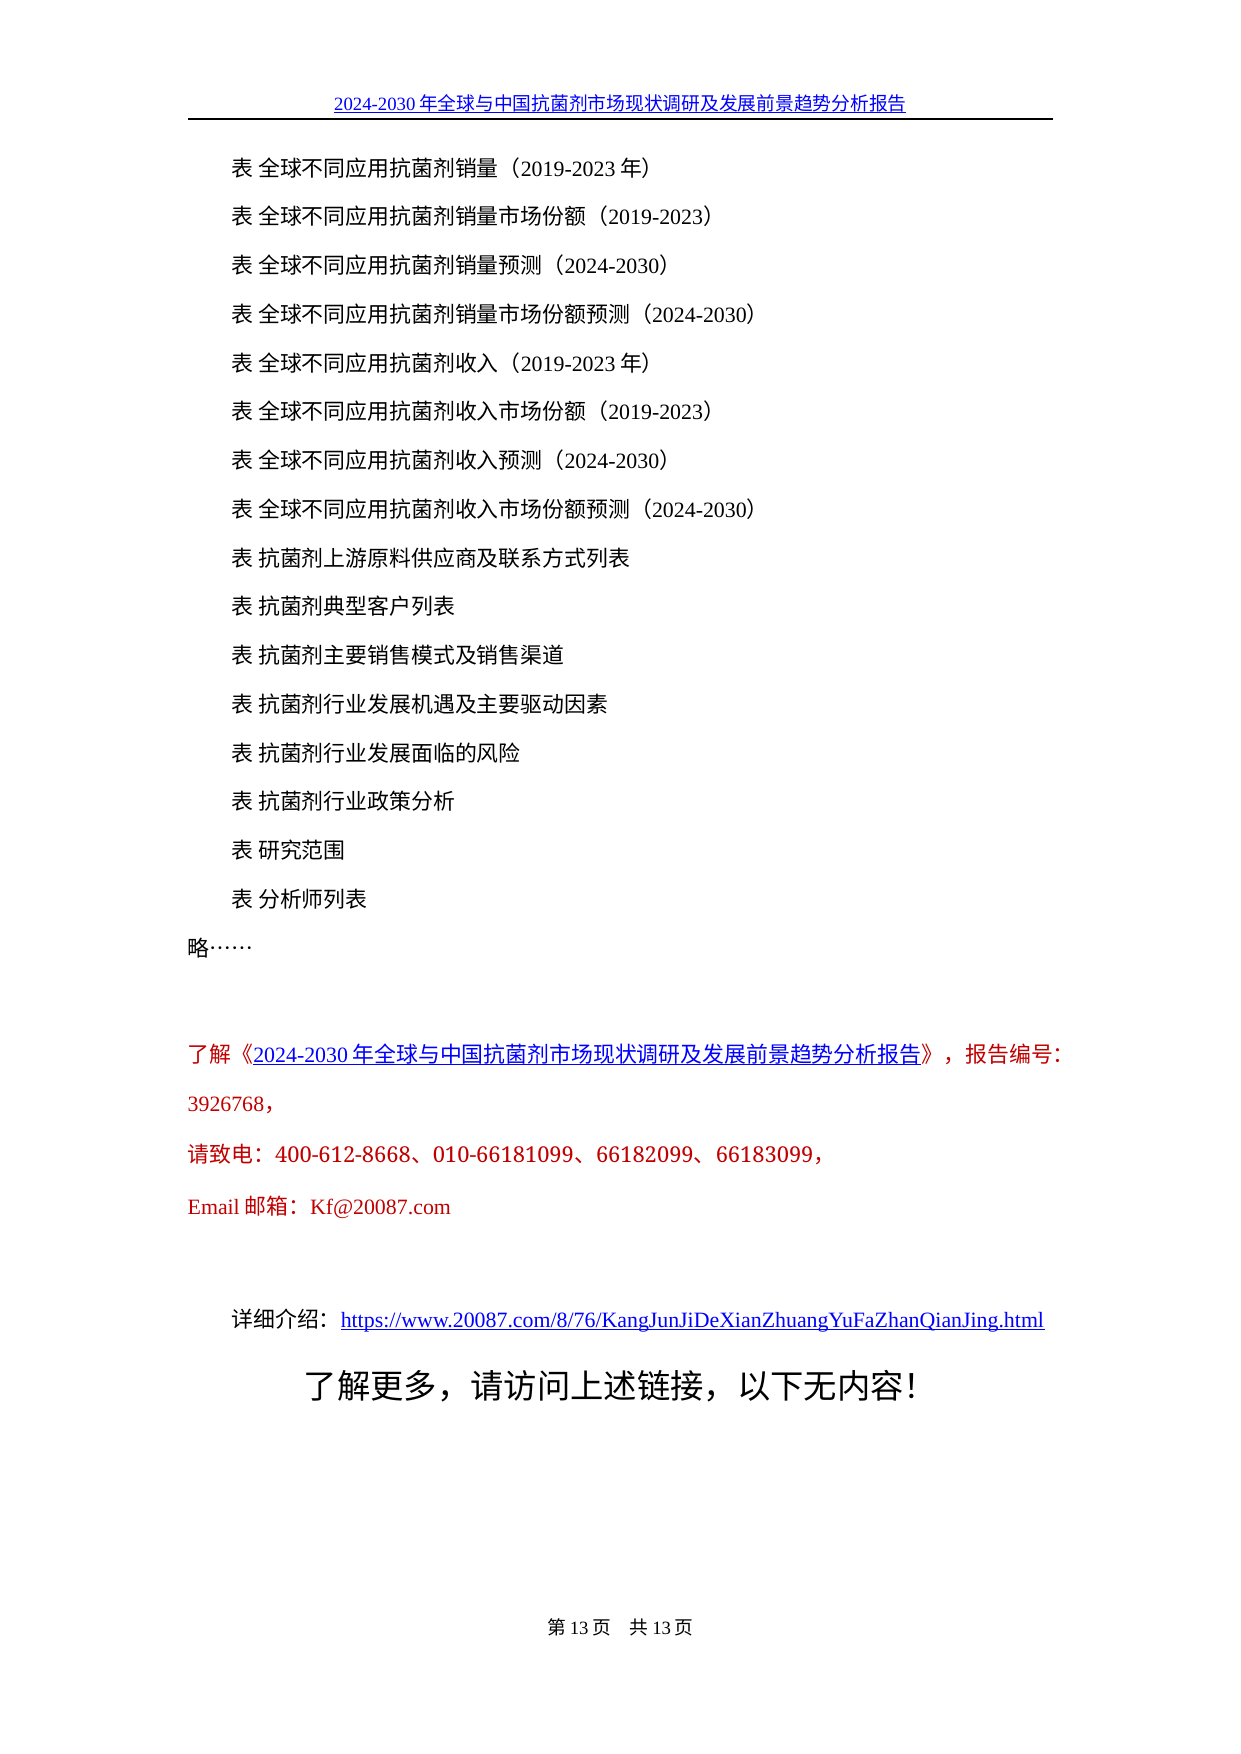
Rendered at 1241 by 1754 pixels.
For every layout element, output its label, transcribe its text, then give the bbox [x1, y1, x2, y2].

text 了解《2024-2030年全球与中国抗菌剂市场现状调研及发展前景趋势分析报告》，报告编号：3926768， [187, 1037, 1053, 1118]
text 详细介绍：https://www.20087.com/8/76/KangJunJiDeXianZhuangYuFaZhanQianJing.html [187, 1301, 1053, 1334]
text Email邮箱：Kf@20087.com [187, 1188, 1053, 1221]
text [187, 150, 1053, 963]
text 请致电：400-612-8668、010-66181099、66182099、66183099， [187, 1137, 1053, 1169]
title 了解更多，请访问上述链接，以下无内容！ [187, 1351, 1053, 1416]
